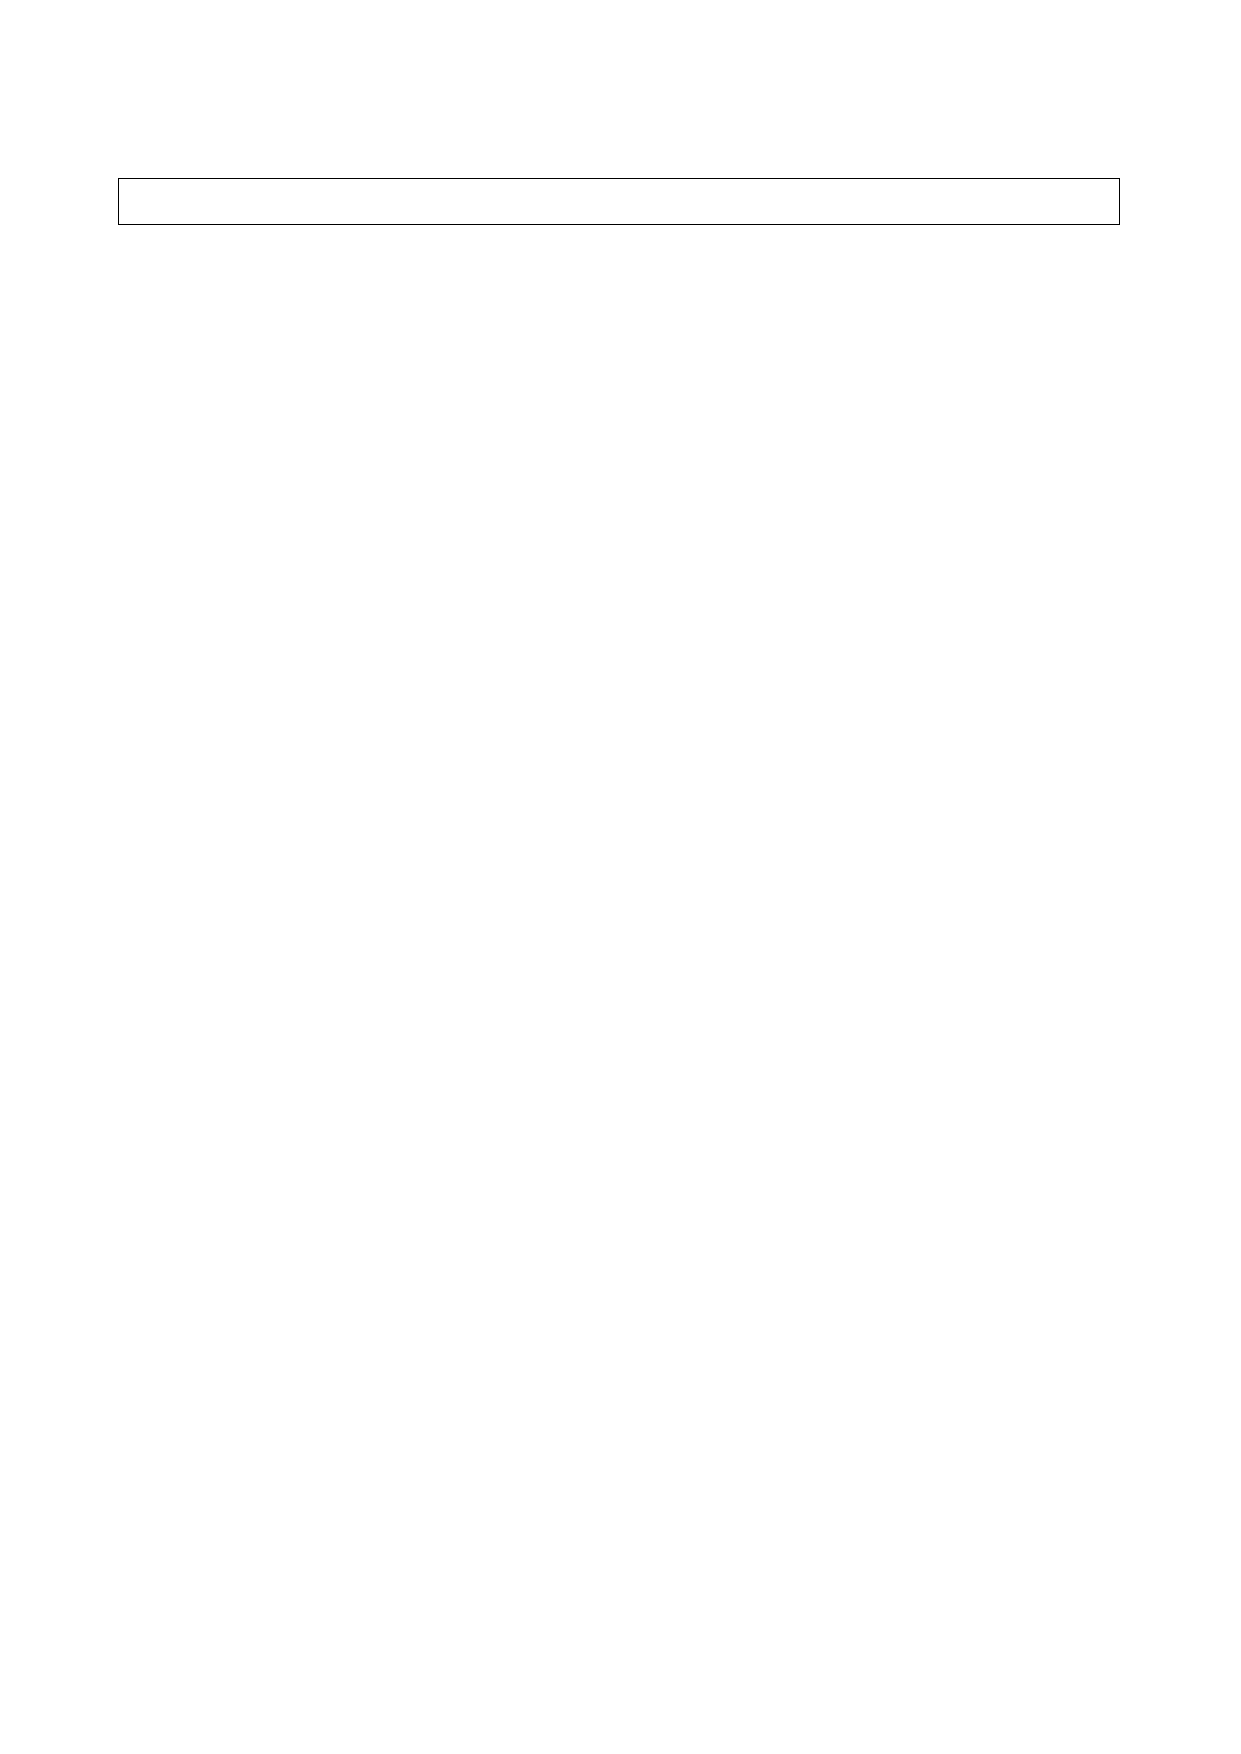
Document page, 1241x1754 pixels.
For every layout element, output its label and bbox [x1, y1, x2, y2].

table_header [119, 179, 1119, 224]
